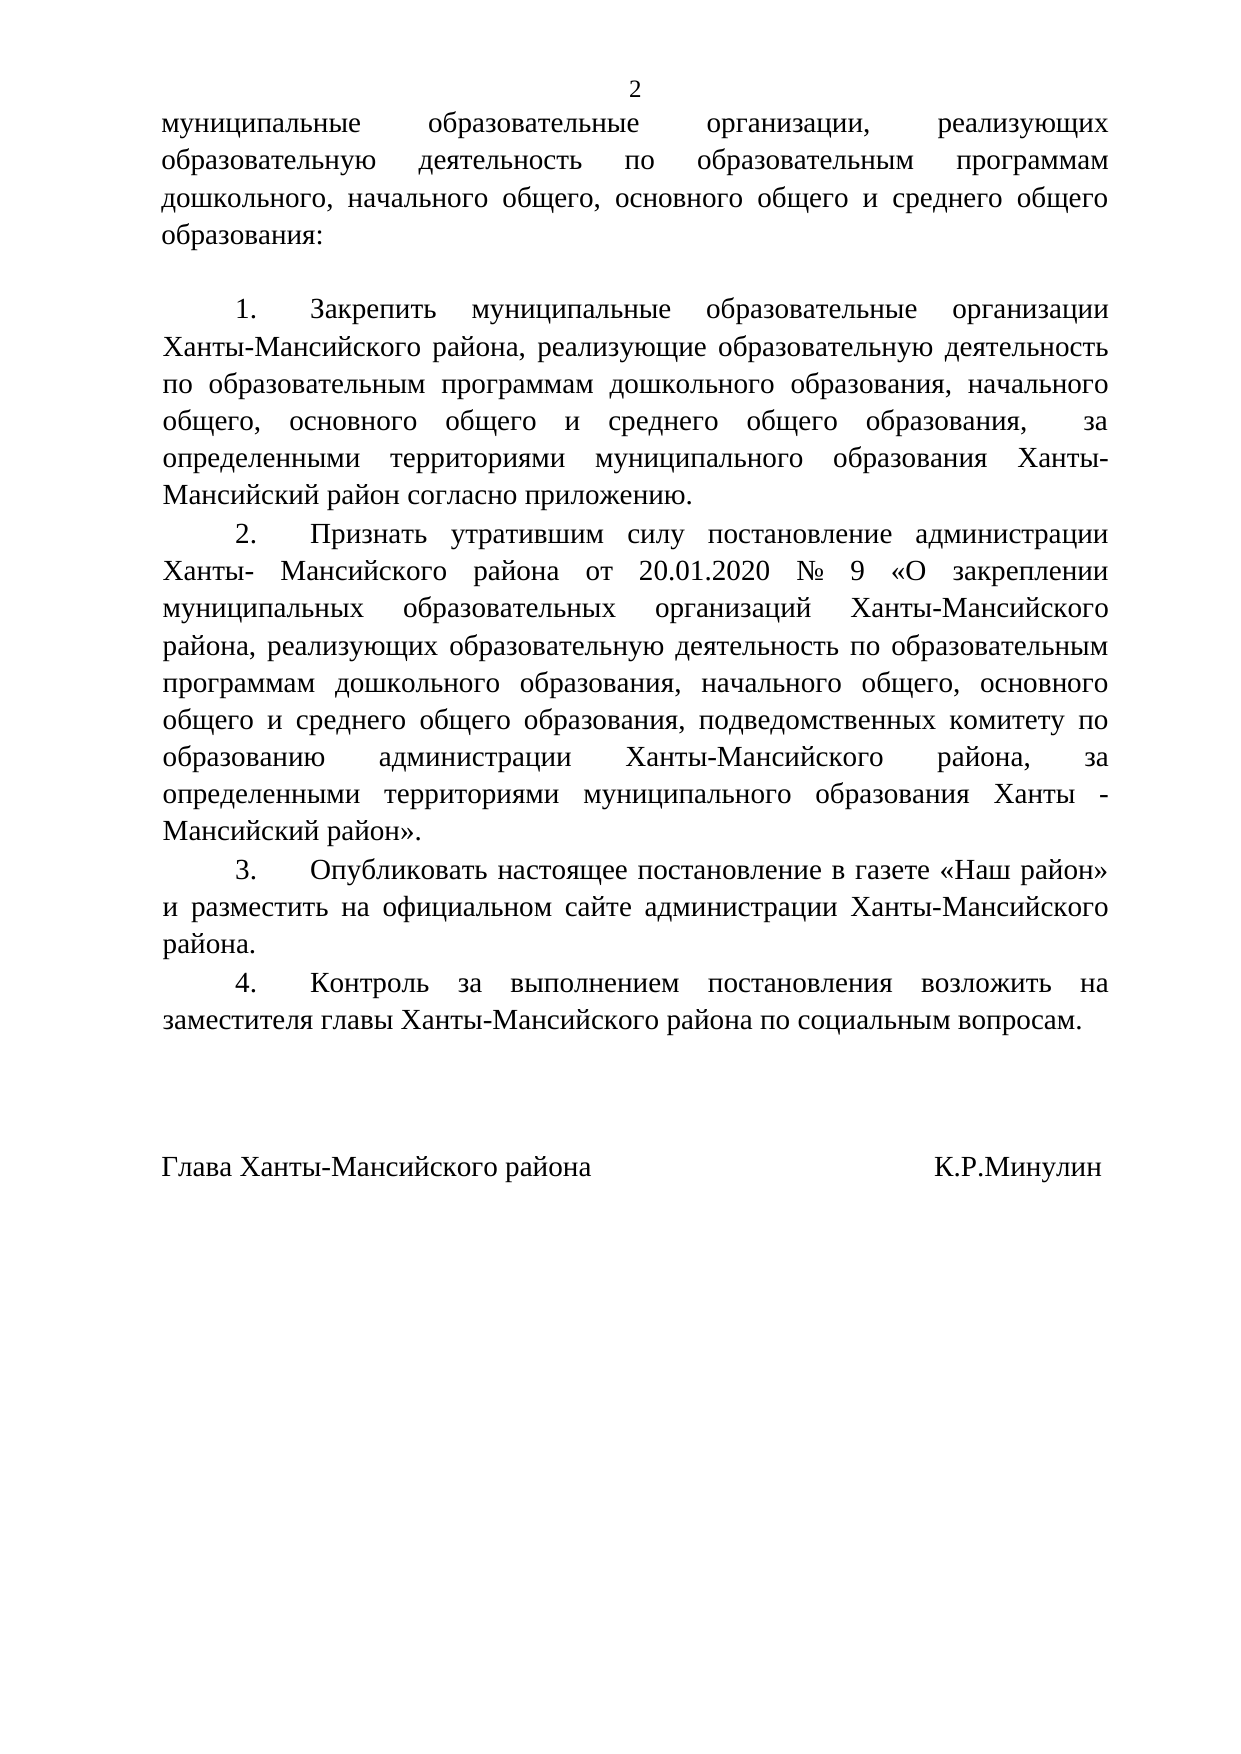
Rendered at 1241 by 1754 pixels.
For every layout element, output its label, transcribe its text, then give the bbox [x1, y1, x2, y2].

list Закрепить муниципальные образовательные организации Ханты-Мансийского района, реализующие образовательную деятельность по образовательным программам дошкольного образования, начального общего, основного общего и среднего общего образования, за определенными территориями муниципального образования Ханты-Мансийский район согласно приложению. [162, 292, 1109, 511]
text Глава Ханты-Мансийского района К.Р.Минулин [161, 1149, 1109, 1183]
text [161, 105, 1109, 250]
list Опубликовать настоящее постановление в газете «Наш район» и разместить на официальном сайте администрации Ханты-Мансийского района. [162, 852, 1109, 960]
list Контроль за выполнением постановления возложить на заместителя главы Ханты-Мансийского района по социальным вопросам. [162, 965, 1109, 1036]
list Признать утратившим силу постановление администрации Ханты- Мансийского района от 20.01.2020 № 9 «О закреплении муниципальных образовательных организаций Ханты-Мансийского района, реализующих образовательную деятельность по образовательным программам дошкольного образования, начального общего, основного общего и среднего общего образования, подведомственных комитету по образованию администрации Ханты-Мансийского района, за определенными территориями муниципального образования Ханты -Мансийский район». [162, 516, 1109, 847]
